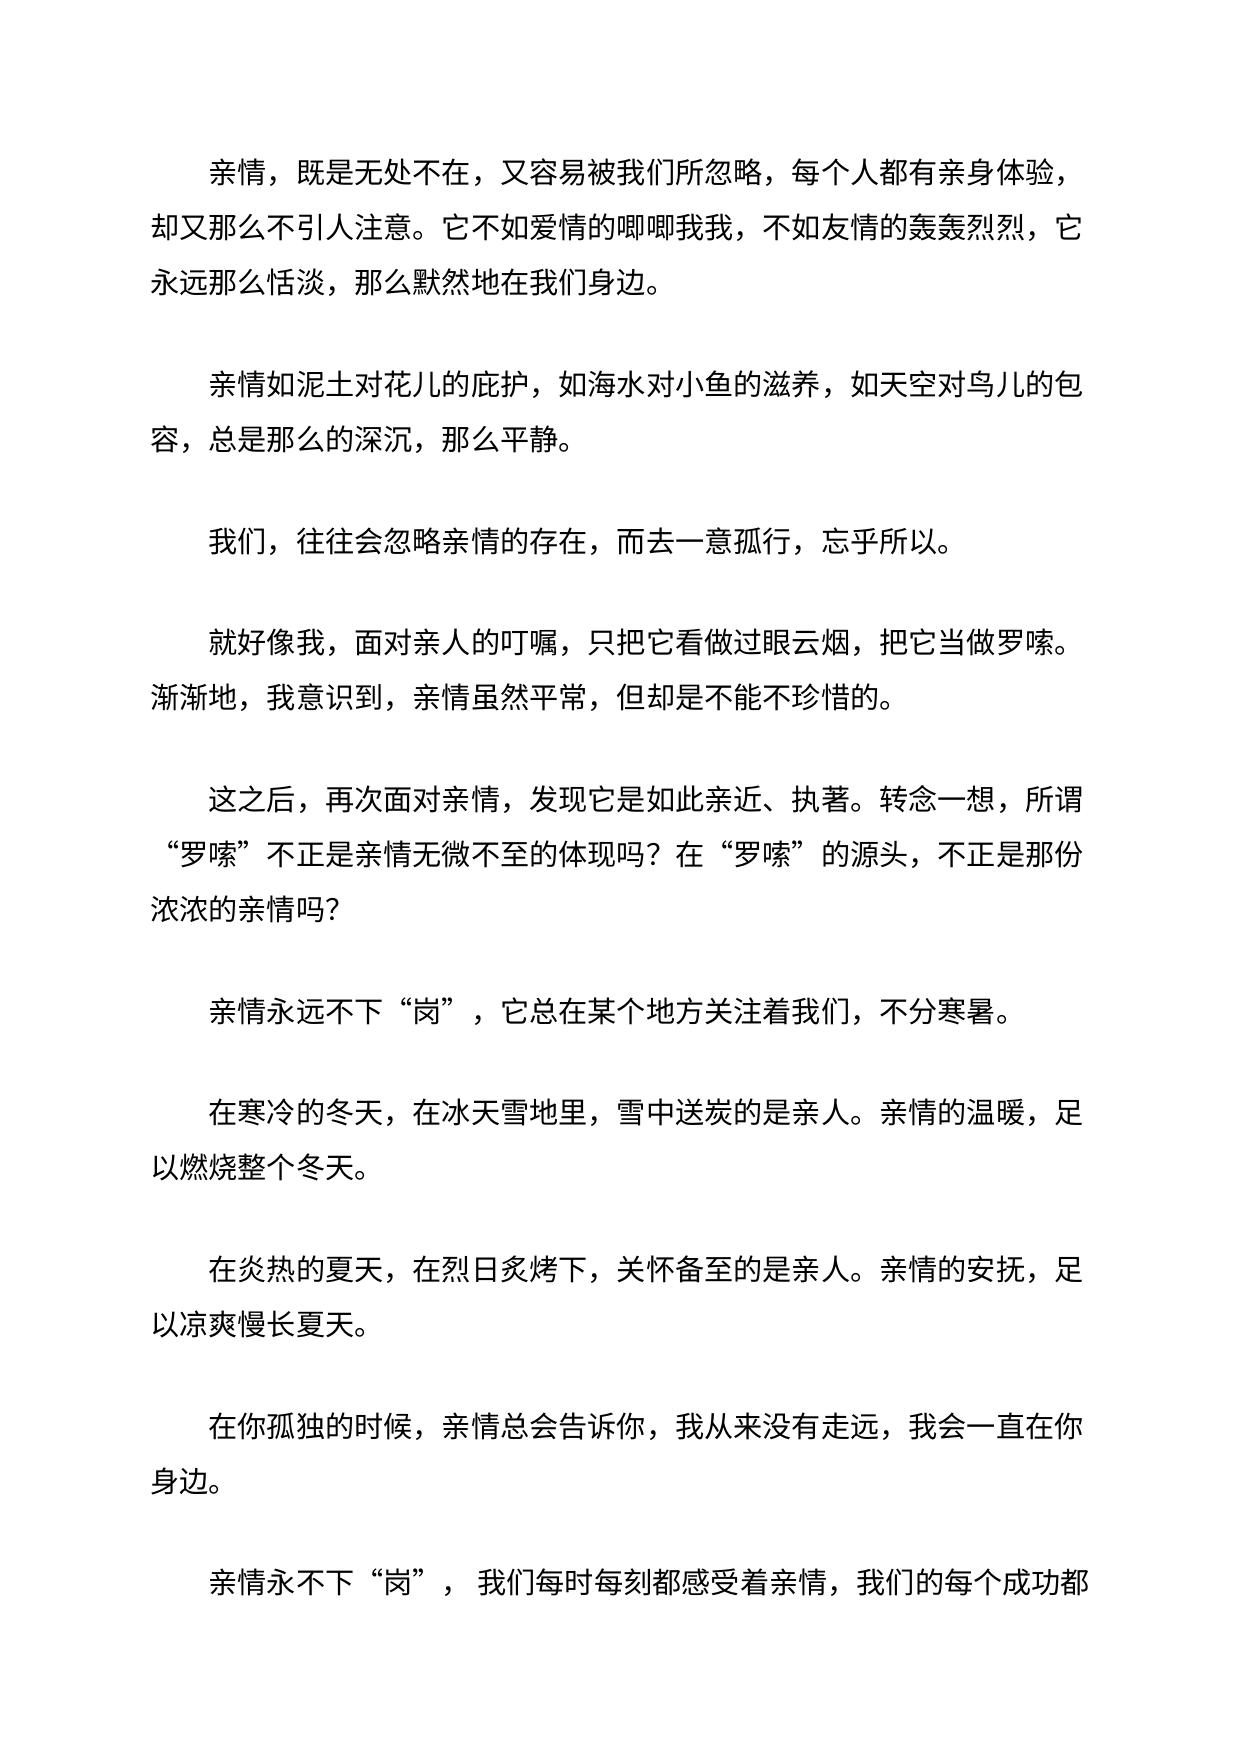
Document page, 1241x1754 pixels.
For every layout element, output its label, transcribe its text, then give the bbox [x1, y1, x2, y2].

text 就好像我，面对亲人的叮嘱，只把它看做过眼云烟，把它当做罗嗦。渐渐地，我意识到，亲情虽然平常，但却是不能不珍惜的。 [150, 620, 1090, 717]
text 在寒冷的冬天，在冰天雪地里，雪中送炭的是亲人。亲情的温暖，足以燃烧整个冬天。 [150, 1090, 1090, 1187]
text 在炎热的夏天，在烈日炙烤下，关怀备至的是亲人。亲情的安抚，足以凉爽慢长夏天。 [150, 1247, 1090, 1344]
text 这之后，再次面对亲情，发现它是如此亲近、执著。转念一想，所谓“罗嗦”不正是亲情无微不至的体现吗？在“罗嗦”的源头，不正是那份浓浓的亲情吗？ [150, 777, 1090, 929]
text 我们，往往会忽略亲情的存在，而去一意孤行，忘乎所以。 [150, 518, 1090, 561]
text 在你孤独的时候，亲情总会告诉你，我从来没有走远，我会一直在你身边。 [150, 1403, 1090, 1501]
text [150, 1560, 1090, 1602]
text 亲情如泥土对花儿的庇护，如海水对小鱼的滋养，如天空对鸟儿的包容，总是那么的深沉，那么平静。 [150, 362, 1090, 459]
text 亲情永远不下“岗”，它总在某个地方关注着我们，不分寒暑。 [150, 988, 1090, 1031]
text 亲情，既是无处不在，又容易被我们所忽略，每个人都有亲身体验，却又那么不引人注意。它不如爱情的唧唧我我，不如友情的轰轰烈烈，它永远那么恬淡，那么默然地在我们身边。 [150, 150, 1090, 302]
